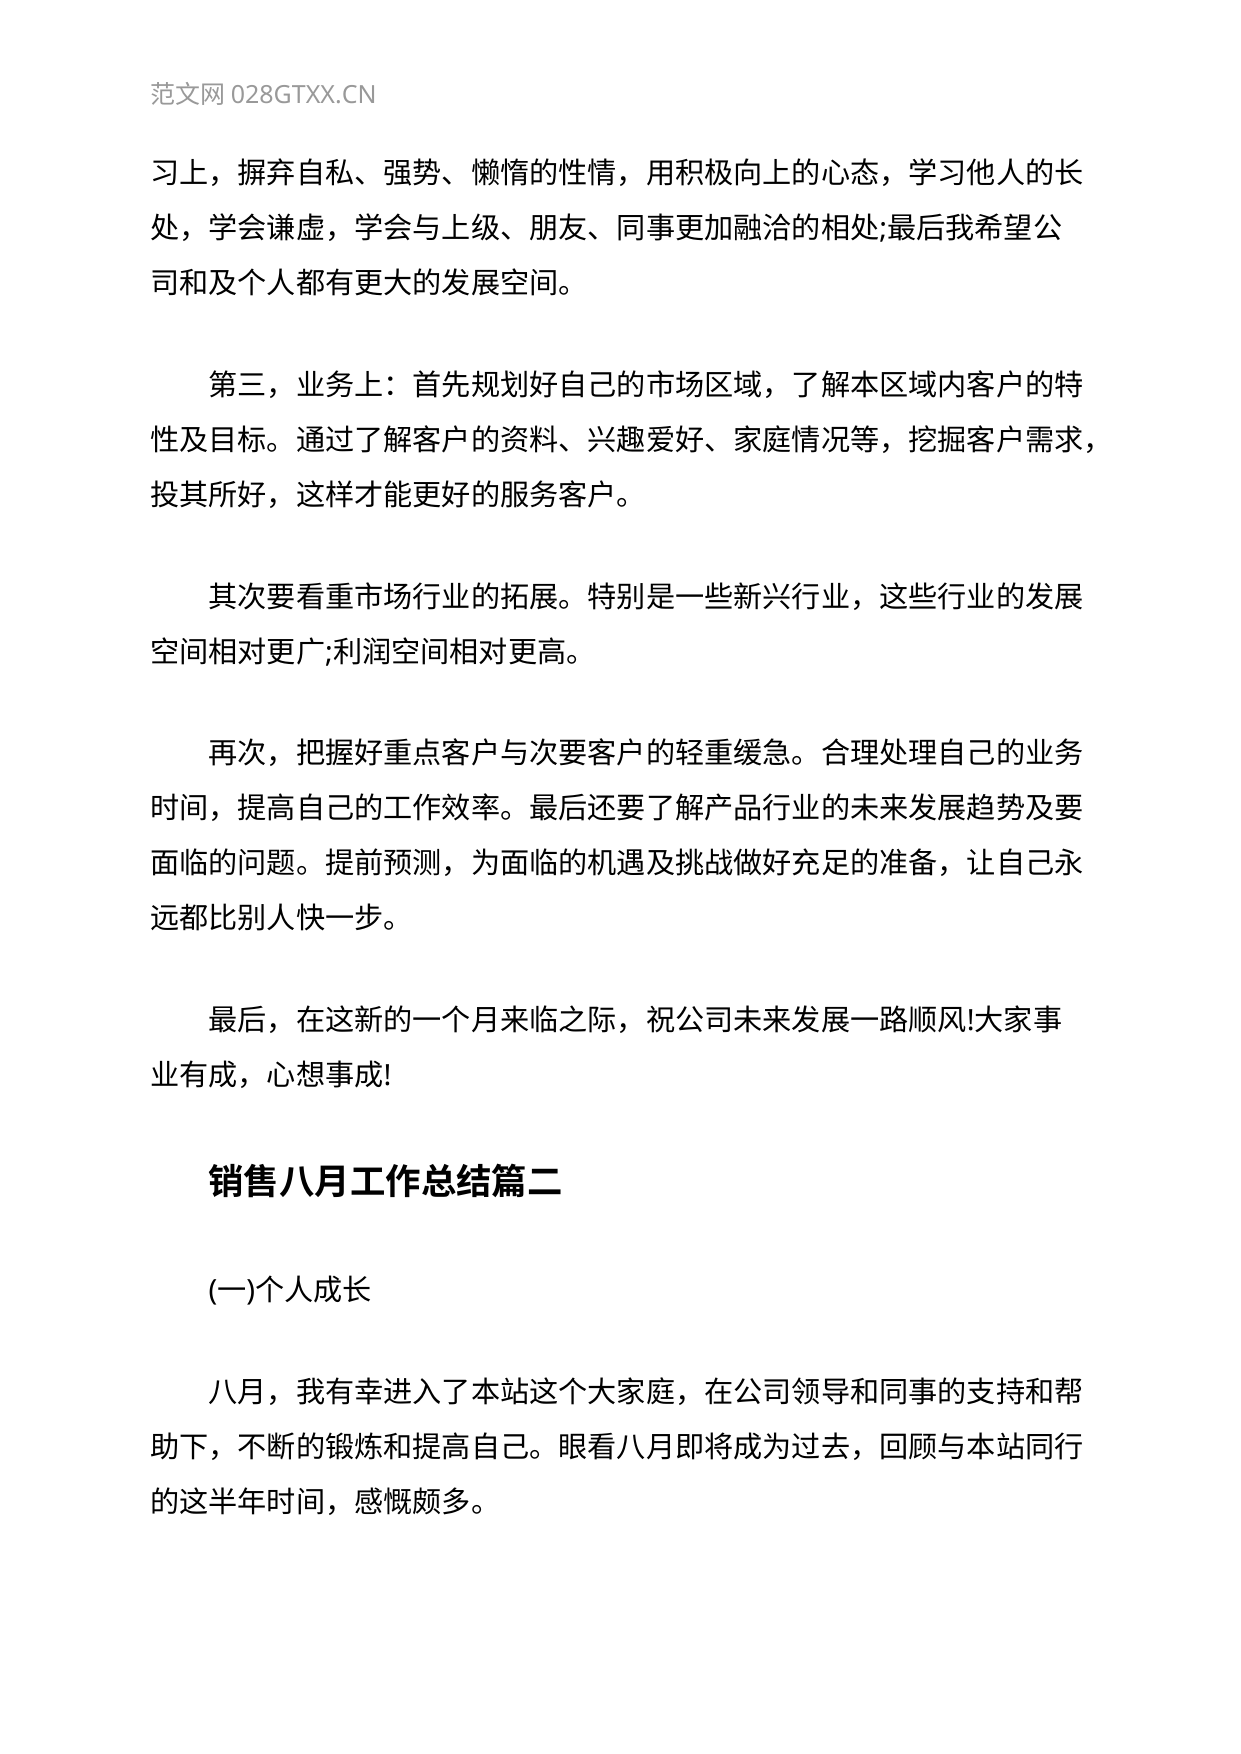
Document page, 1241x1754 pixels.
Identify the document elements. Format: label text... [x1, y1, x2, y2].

text 最后，在这新的一个月来临之际，祝公司未来发展一路顺风!大家事业有成，心想事成! [150, 997, 1090, 1094]
text 其次要看重市场行业的拓展。特别是一些新兴行业，这些行业的发展空间相对更广;利润空间相对更高。 [150, 573, 1090, 671]
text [150, 150, 1090, 302]
text (一)个人成长 [150, 1267, 1090, 1309]
text 销售八月工作总结篇二 [150, 1153, 1090, 1205]
text 八月，我有幸进入了本站这个大家庭，在公司领导和同事的支持和帮助下，不断的锻炼和提高自己。眼看八月即将成为过去，回顾与本站同行的这半年时间，感慨颇多。 [150, 1369, 1090, 1521]
text 再次，把握好重点客户与次要客户的轻重缓急。合理处理自己的业务时间，提高自己的工作效率。最后还要了解产品行业的未来发展趋势及要面临的问题。提前预测，为面临的机遇及挑战做好充足的准备，让自己永远都比别人快一步。 [150, 730, 1090, 937]
text 第三，业务上：首先规划好自己的市场区域，了解本区域内客户的特性及目标。通过了解客户的资料、兴趣爱好、家庭情况等，挖掘客户需求，投其所好，这样才能更好的服务客户。 [150, 362, 1090, 514]
